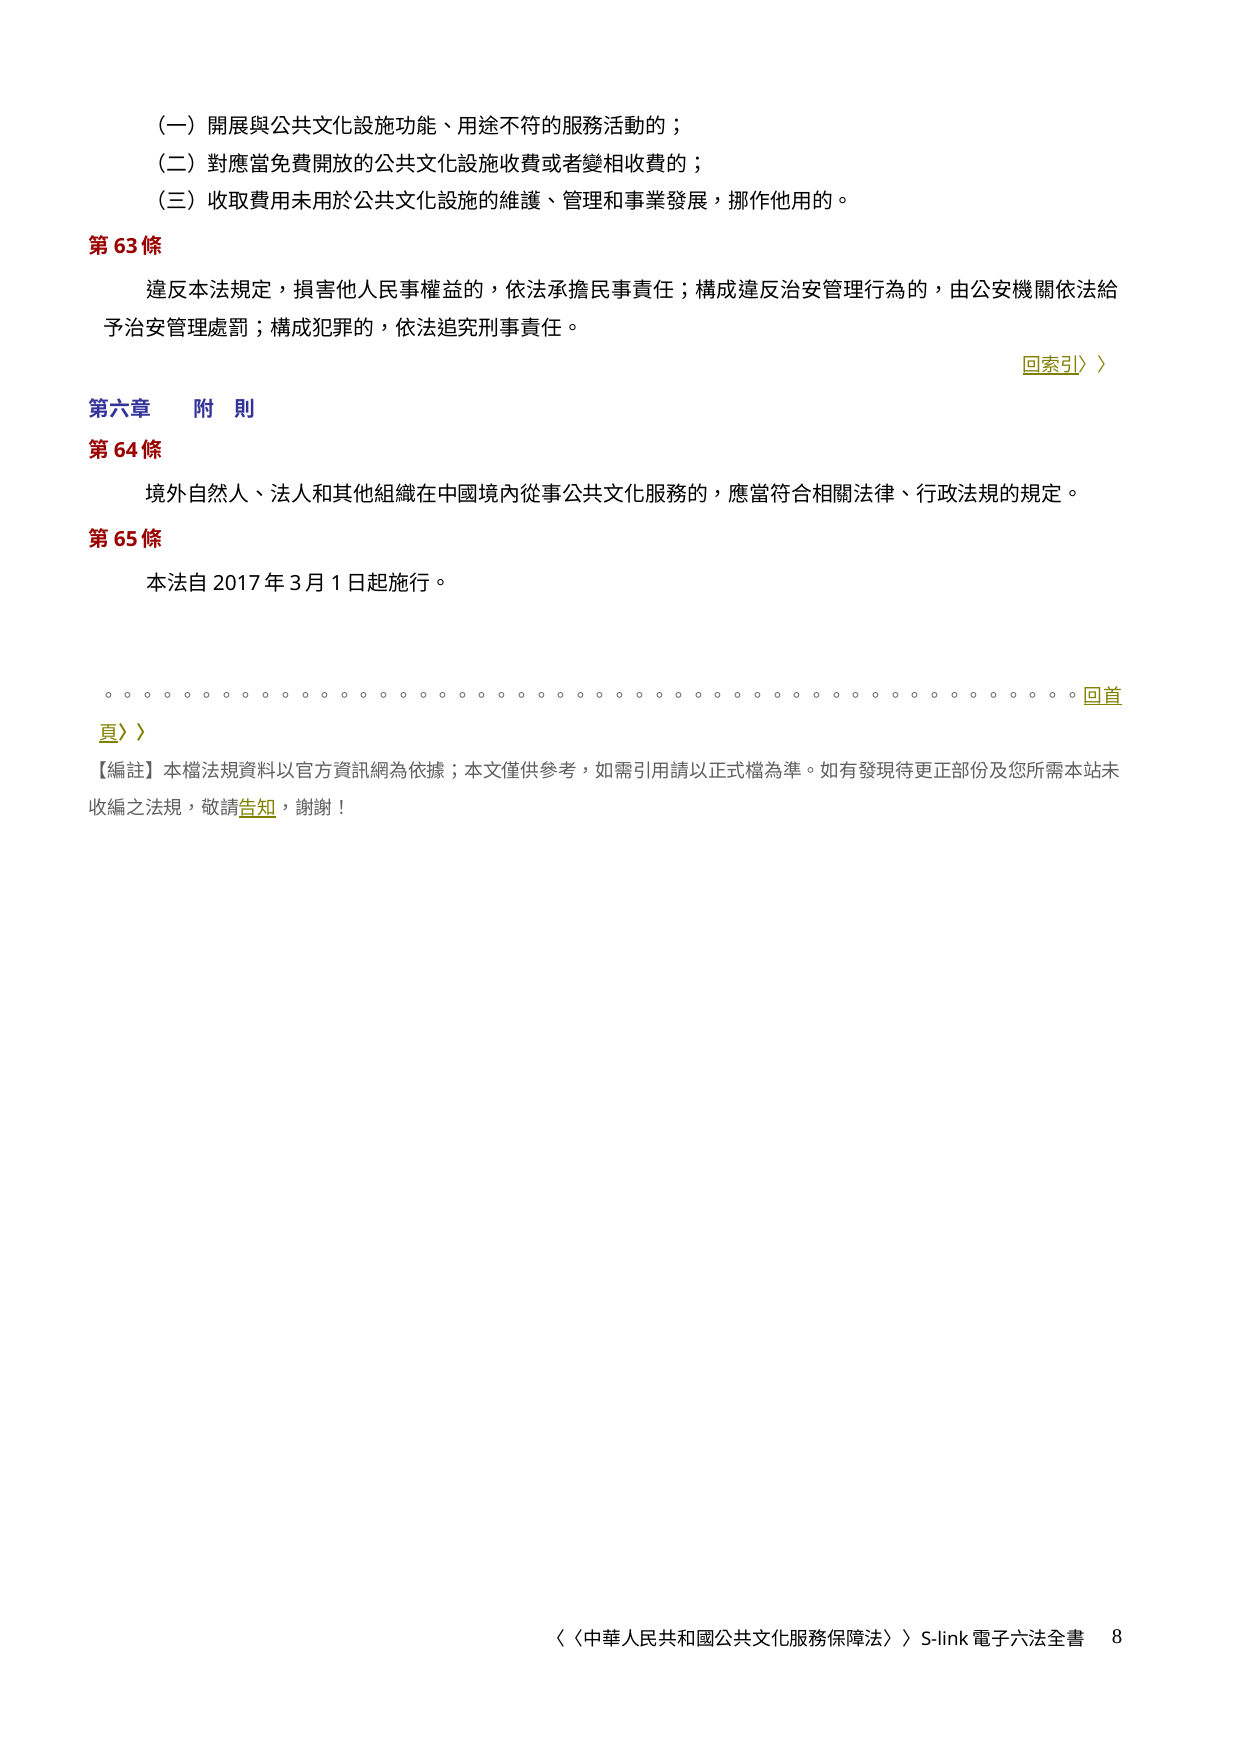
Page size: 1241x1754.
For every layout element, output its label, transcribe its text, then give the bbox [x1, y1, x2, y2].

text 。。。。。。。。。。。。。。。。。。。。。。。。。。。。。。。。。。。。。。。。。。。。。。。。。。回首頁〉〉 [99, 675, 1122, 750]
subtitle 第六章 附 則 [89, 393, 1122, 423]
text 回索引〉〉 [103, 345, 1122, 382]
text 違反本法規定，損害他人民事權益的，依法承擔民事責任；構成違反治安管理行為的，由公安機關依法給予治安管理處罰；構成犯罪的，依法追究刑事責任。 [103, 270, 1122, 345]
subtitle 第63條 [89, 229, 1122, 259]
subtitle 第64條 [89, 433, 1122, 463]
text 本法自2017年3月1日起施行。 [104, 563, 1122, 600]
text 境外自然人、法人和其他組織在中國境內從事公共文化服務的，應當符合相關法律、行政法規的規定。 [103, 474, 1122, 511]
text 【編註】本檔法規資料以官方資訊網為依據；本文僅供參考，如需引用請以正式檔為準。如有發現待更正部份及您所需本站未收編之法規，敬請告知，謝謝！ [89, 750, 1122, 825]
text （三）收取費用未用於公共文化設施的維護、管理和事業發展，挪作他用的。 [103, 181, 1122, 218]
text （二）對應當免費開放的公共文化設施收費或者變相收費的； [103, 143, 1122, 181]
subtitle 第65條 [89, 522, 1122, 552]
text （一）開展與公共文化設施功能、用途不符的服務活動的； [103, 106, 1122, 143]
